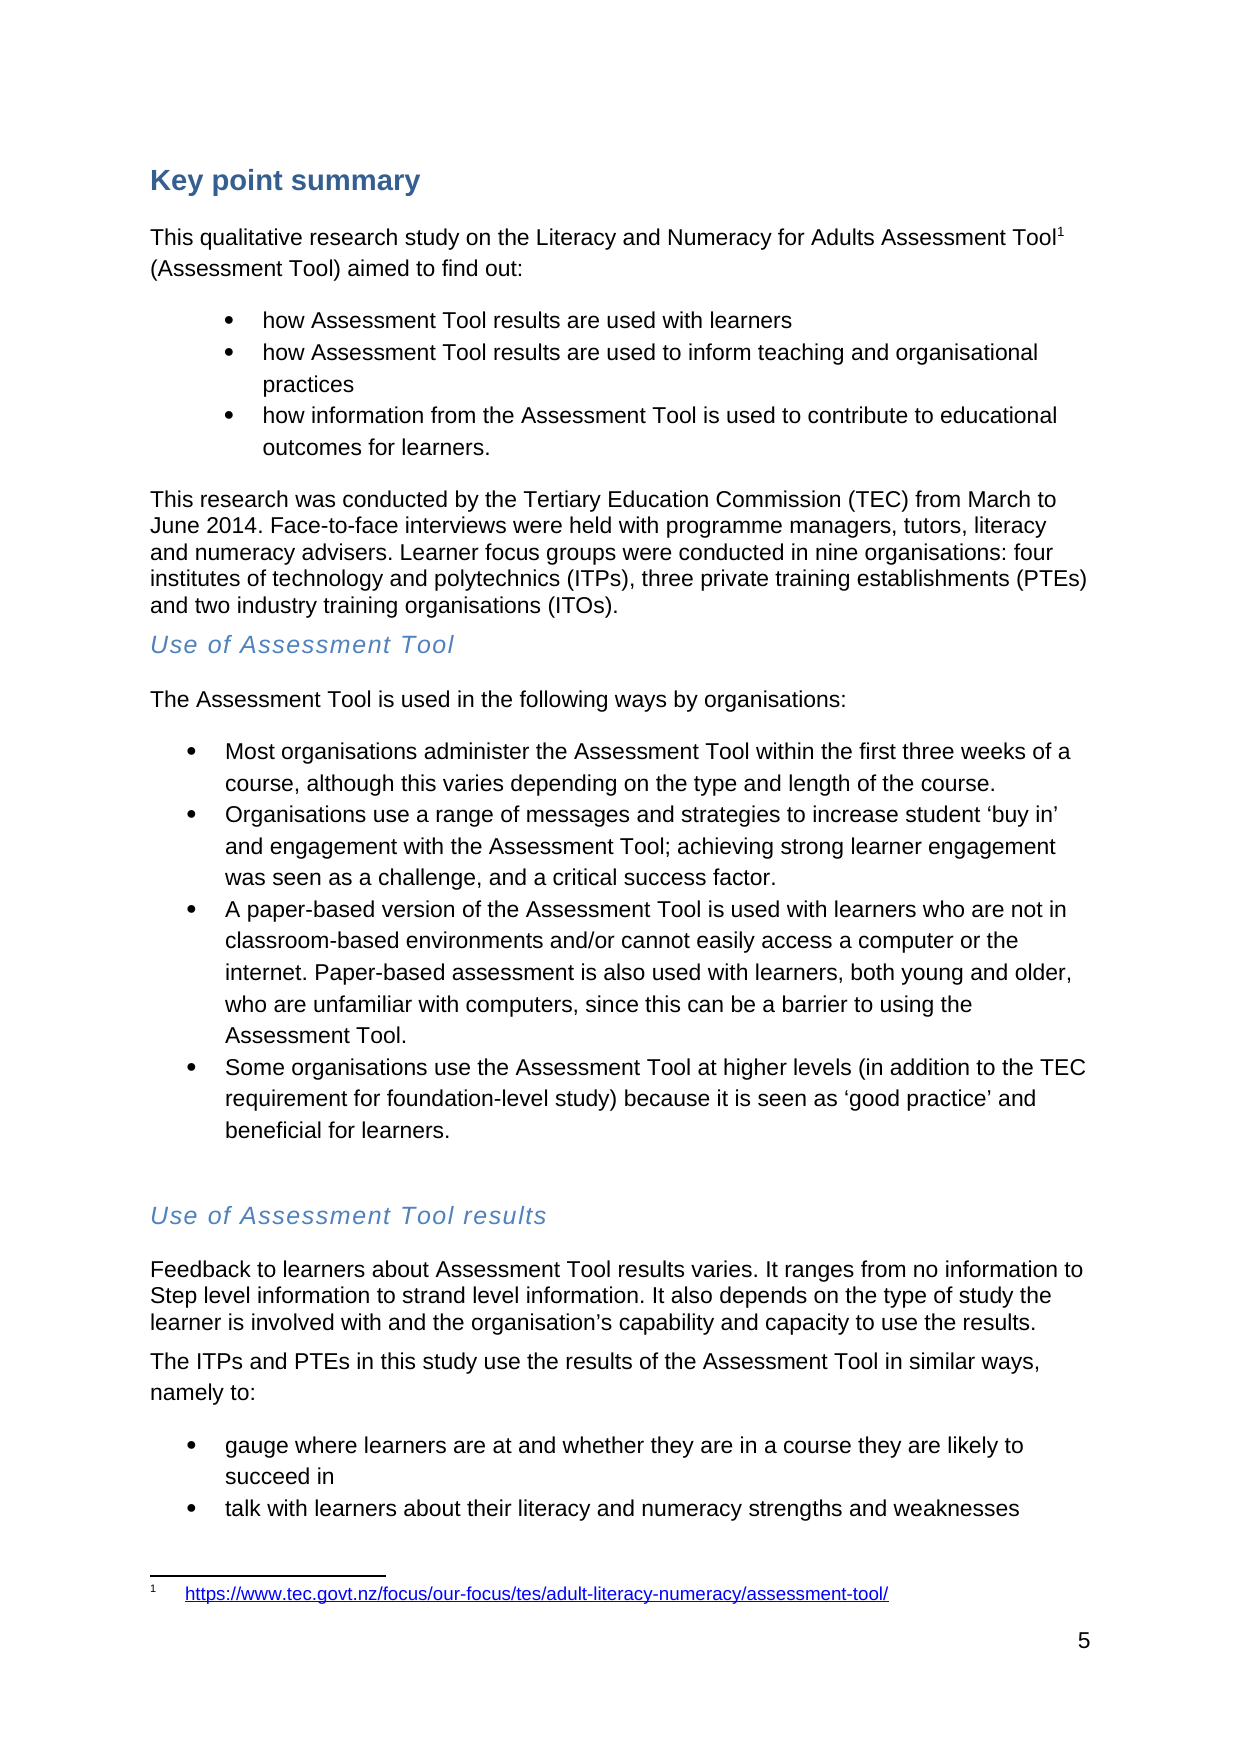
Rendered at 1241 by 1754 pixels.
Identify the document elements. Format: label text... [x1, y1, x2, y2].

list Organisations use a range of messages and strategies to increase student ‘buy in’ and engagement with the Assessment Tool; achieving strong learner engagement was seen as a challenge, and a critical success factor. [187, 801, 1090, 891]
text The Assessment Tool is used in the following ways by organisations: [150, 686, 1090, 712]
text Feedback to learners about Assessment Tool results varies. It ranges from no information to Step level information to strand level information. It also depends on the type of study the learner is involved with and the organisation’s capability and capacity to use the results. [150, 1256, 1090, 1335]
subtitle Use of Assessment Tool [150, 630, 1090, 659]
subtitle Use of Assessment Tool results [150, 1201, 1090, 1229]
list how Assessment Tool results are used to inform teaching and organisational practices [225, 339, 1090, 397]
subtitle Key point summary [150, 162, 1090, 196]
list how Assessment Tool results are used with learners [225, 307, 1090, 334]
list Some organisations use the Assessment Tool at higher levels (in addition to the TEC requirement for foundation-level study) because it is seen as ‘good practice’ and beneficial for learners. [187, 1054, 1090, 1143]
list gauge where learners are at and whether they are in a course they are likely to succeed in [187, 1432, 1090, 1489]
text The ITPs and PTEs in this study use the results of the Assessment Tool in similar ways, namely to: [150, 1348, 1090, 1406]
list talk with learners about their literacy and numeracy strengths and weaknesses [187, 1495, 1090, 1521]
list how information from the Assessment Tool is used to contribute to educational outcomes for learners. [225, 402, 1090, 460]
list Most organisations administer the Assessment Tool within the first three weeks of a course, although this varies depending on the type and length of the course. [187, 738, 1090, 796]
text This research was conducted by the Tertiary Education Commission (TEC) from March to June 2014. Face-to-face interviews were held with programme managers, tutors, literacy and numeracy advisers. Learner focus groups were conducted in nine organisations: four institutes of technology and polytechnics (ITPs), three private training establishments (PTEs) and two industry training organisations (ITOs). [150, 486, 1090, 618]
text This qualitative research study on the Literacy and Numeracy for Adults Assessment Tool (Assessment Tool) aimed to find out: [150, 223, 1090, 281]
list A paper-based version of the Assessment Tool is used with learners who are not in classroom-based environments and/or cannot easily access a computer or the internet. Paper-based assessment is also used with learners, both young and older, who are unfamiliar with computers, since this can be a barrier to using the Assessment Tool. [187, 896, 1090, 1048]
